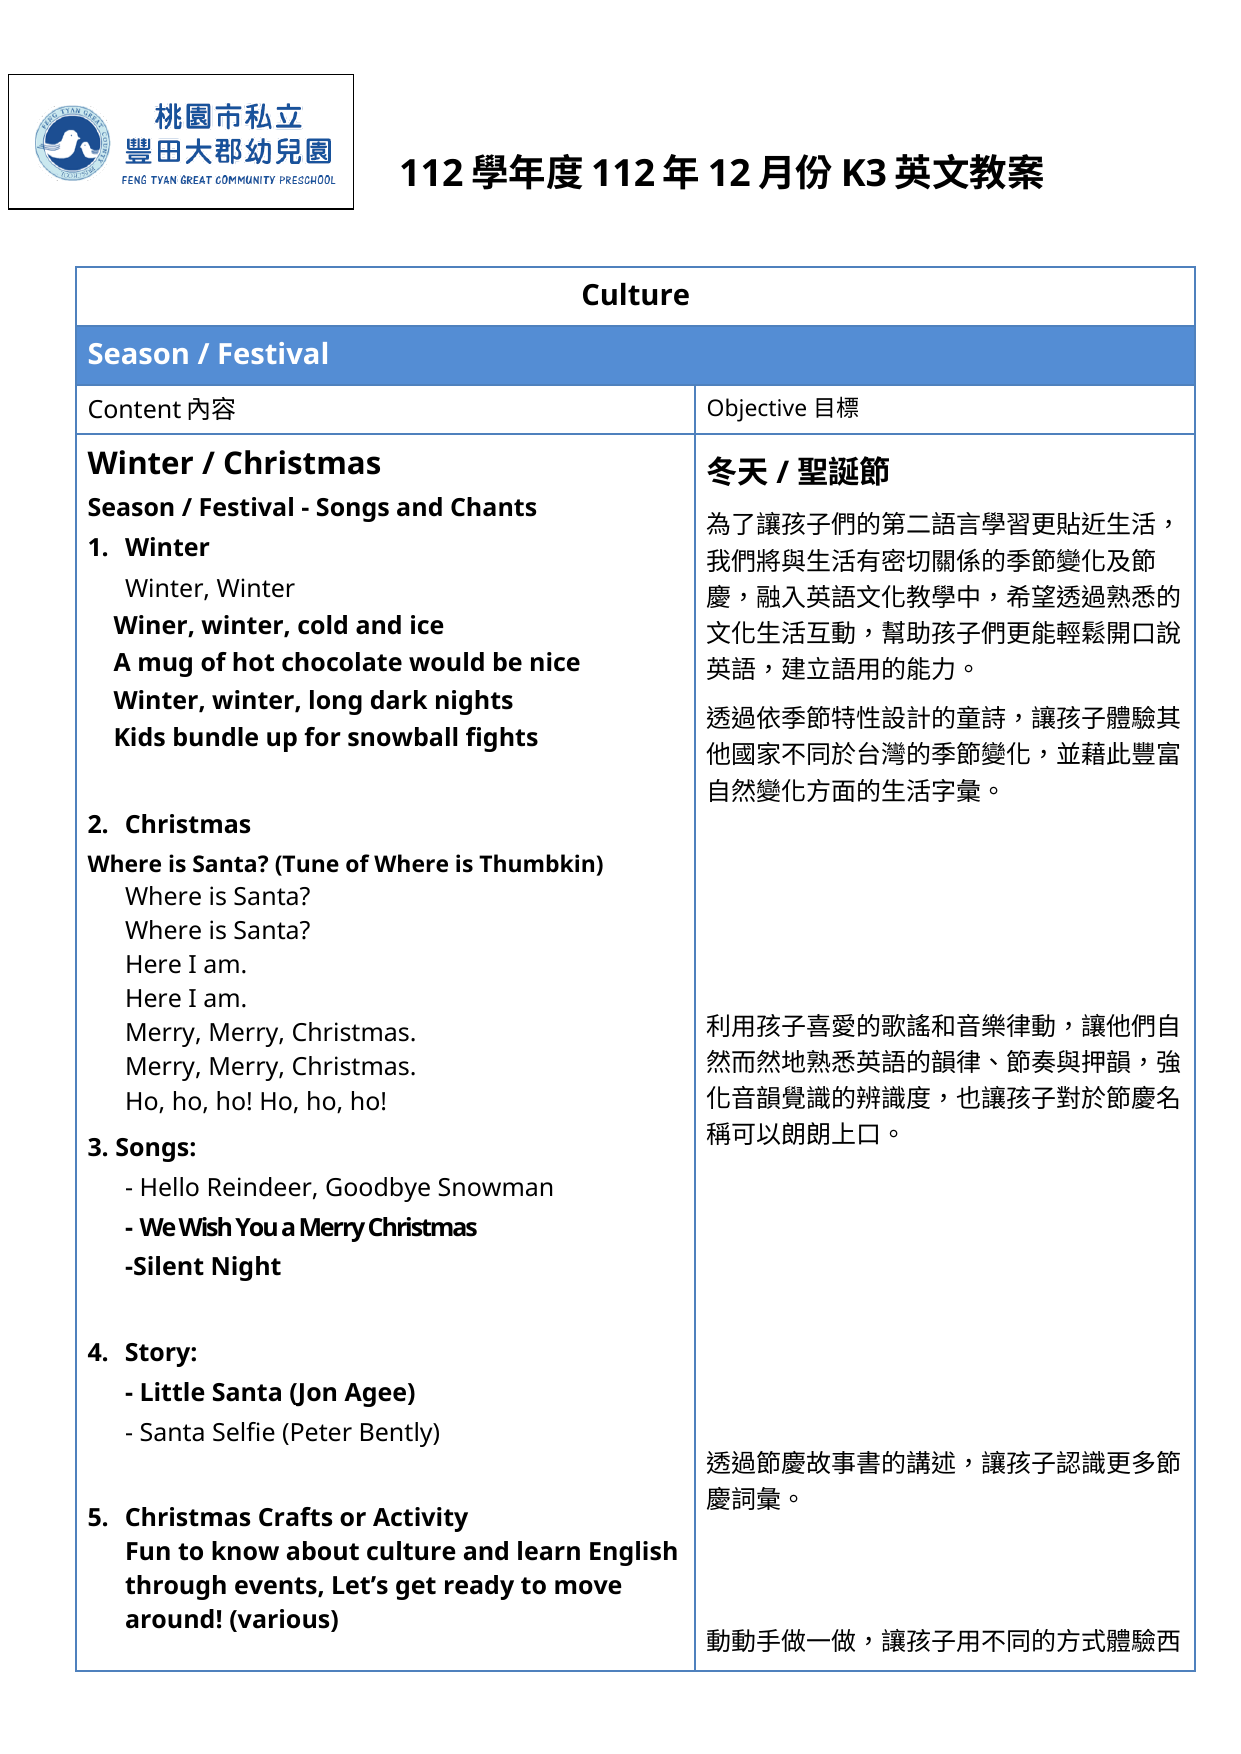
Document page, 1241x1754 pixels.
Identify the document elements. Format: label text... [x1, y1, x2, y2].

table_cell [696, 435, 1194, 1670]
table_header Culture [77, 268, 1194, 325]
table_cell Season / Festival [77, 327, 1194, 384]
table_cell Objective 目標 [696, 386, 1194, 432]
text 112學年度112年12月份K3英文教案 [354, 143, 1044, 198]
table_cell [77, 435, 694, 1670]
table_cell Content內容 [77, 386, 694, 432]
picture [23, 94, 350, 193]
